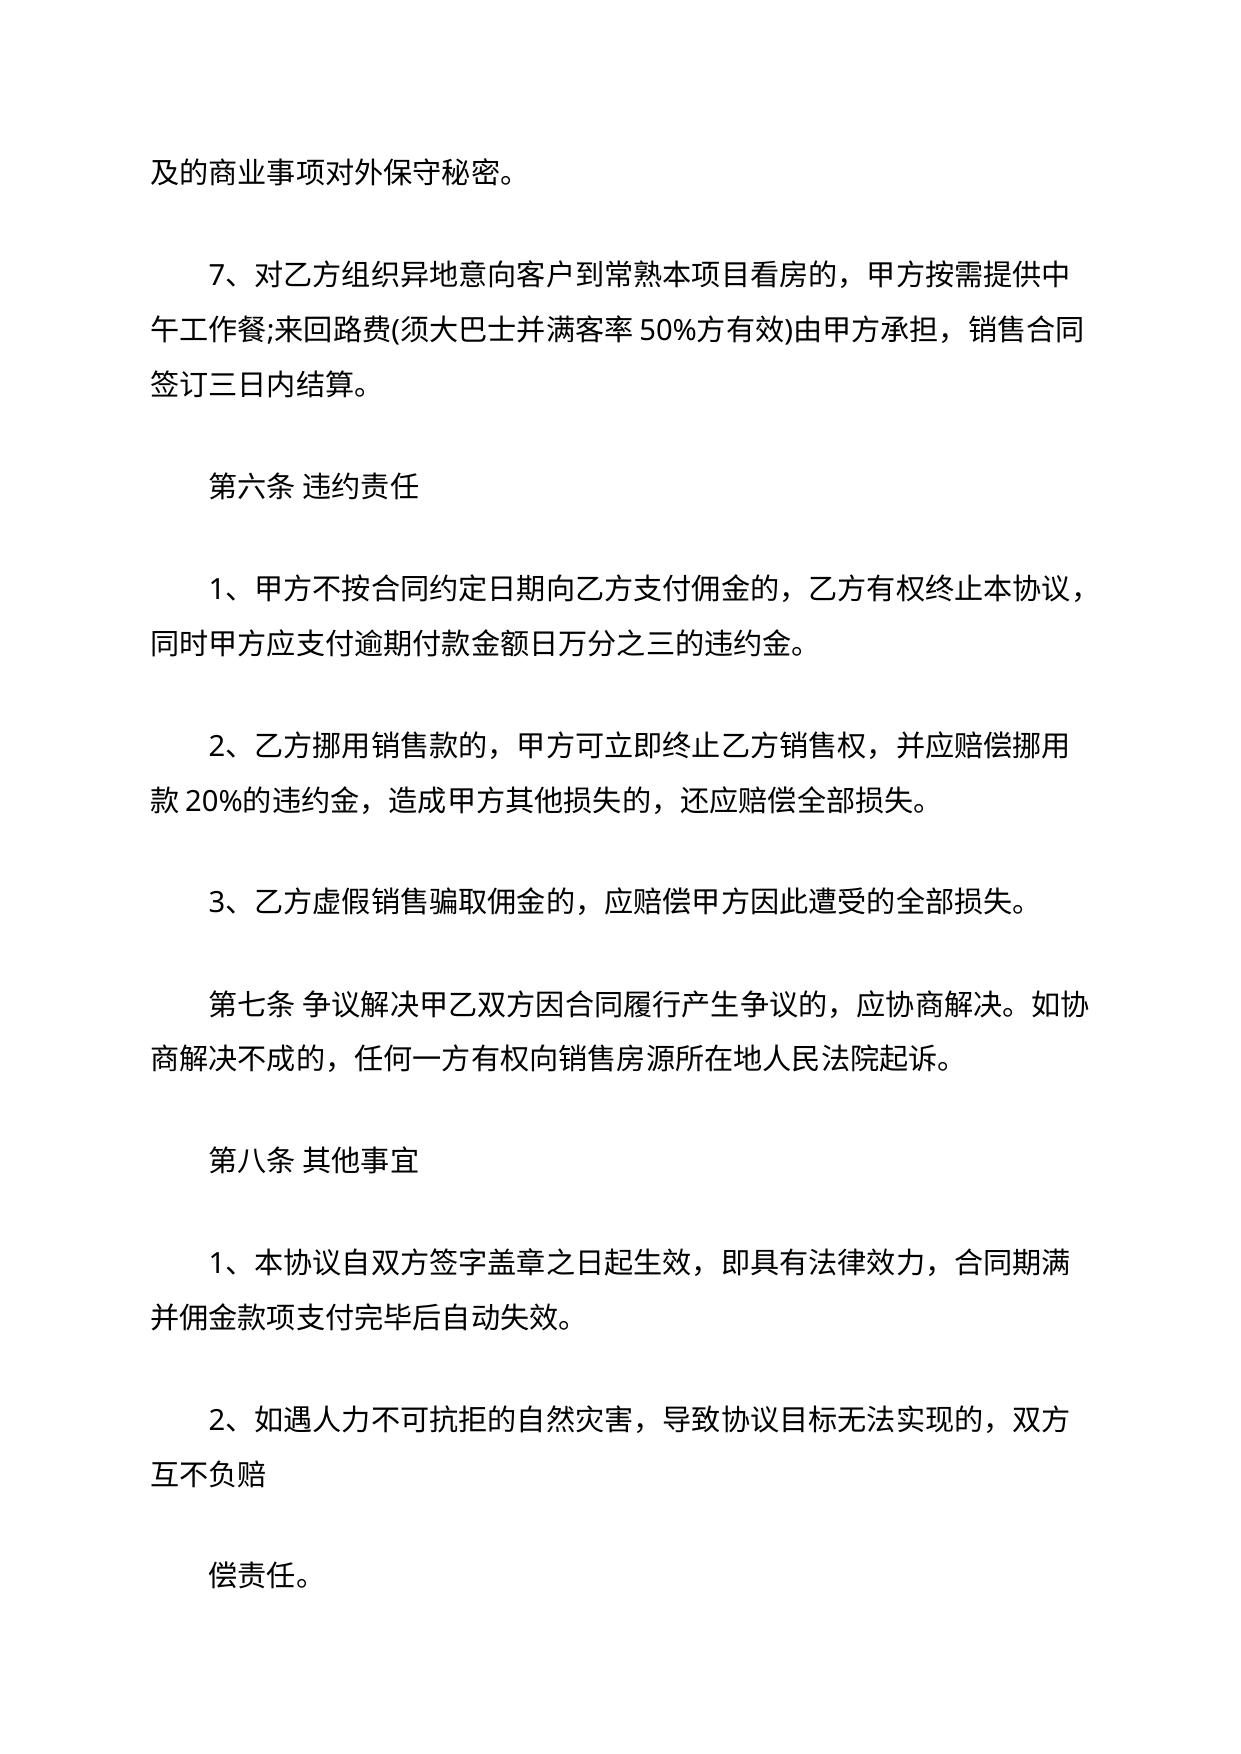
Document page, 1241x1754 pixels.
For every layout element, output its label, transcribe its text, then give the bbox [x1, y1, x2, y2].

text 1、本协议自双方签字盖章之日起生效，即具有法律效力，合同期满并佣金款项支付完毕后自动失效。 [150, 1239, 1090, 1337]
text 7、对乙方组织异地意向客户到常熟本项目看房的，甲方按需提供中午工作餐;来回路费(须大巴士并满客率50%方有效)由甲方承担，销售合同签订三日内结算。 [150, 252, 1090, 404]
text 3、乙方虚假销售骗取佣金的，应赔偿甲方因此遭受的全部损失。 [150, 879, 1090, 921]
text 2、如遇人力不可抗拒的自然灾害，导致协议目标无法实现的，双方互不负赔 [150, 1396, 1090, 1493]
text 第七条 争议解决甲乙双方因合同履行产生争议的，应协商解决。如协商解决不成的，任何一方有权向销售房源所在地人民法院起诉。 [150, 981, 1090, 1078]
text 2、乙方挪用销售款的，甲方可立即终止乙方销售权，并应赔偿挪用款20%的违约金，造成甲方其他损失的，还应赔偿全部损失。 [150, 722, 1090, 819]
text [150, 150, 1090, 192]
text 偿责任。 [150, 1553, 1090, 1595]
text 1、甲方不按合同约定日期向乙方支付佣金的，乙方有权终止本协议，同时甲方应支付逾期付款金额日万分之三的违约金。 [150, 565, 1090, 663]
text 第八条 其他事宜 [150, 1138, 1090, 1180]
text 第六条 违约责任 [150, 463, 1090, 506]
